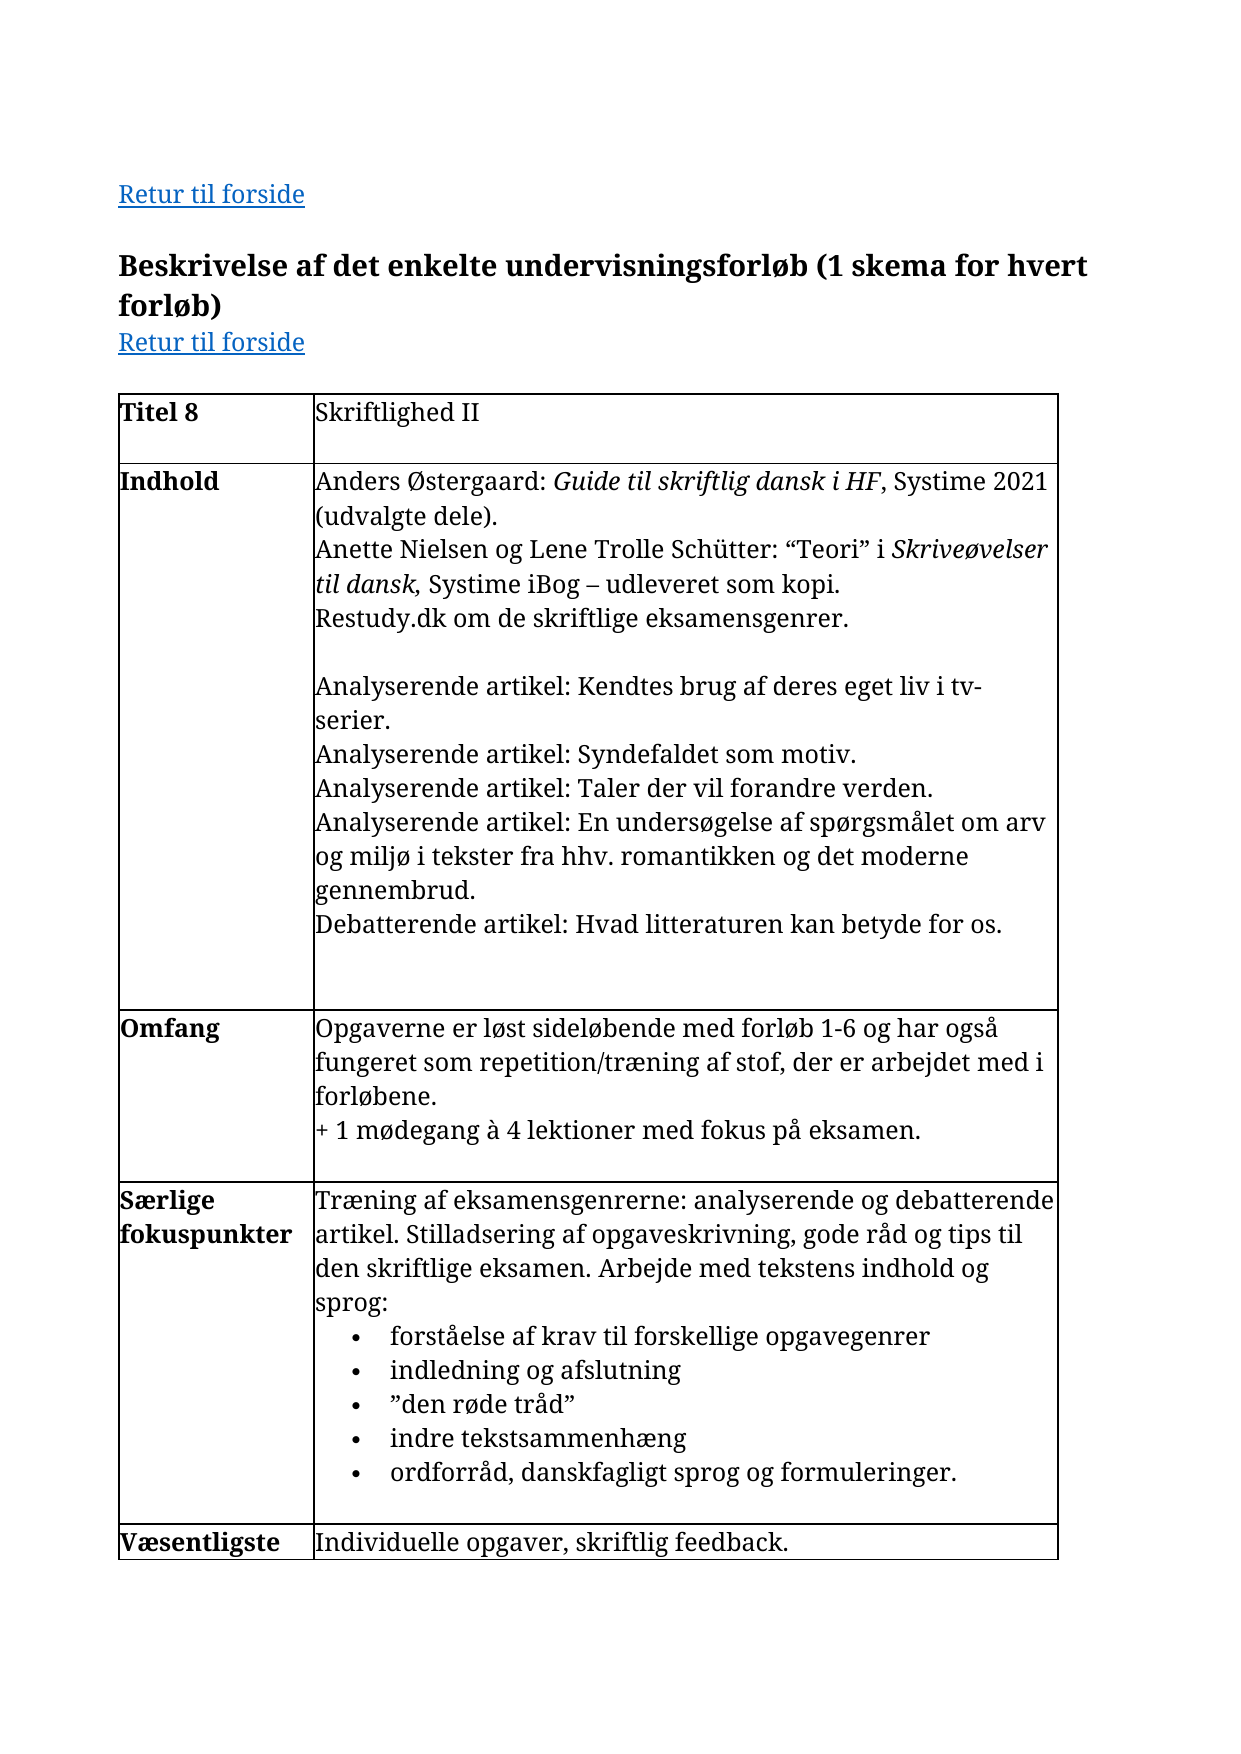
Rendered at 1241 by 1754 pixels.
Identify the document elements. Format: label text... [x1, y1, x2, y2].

table_cell Indhold [120, 464, 313, 1009]
text Retur til forside [118, 177, 1122, 211]
table_cell Opgaverne er løst sideløbende med forløb 1-6 og har også fungeret som repetition/træning af stof, der er arbejdet med i forløbene. + 1 mødegang à 4 lektioner med fokus på eksamen. [315, 1011, 1057, 1181]
table_cell Træning af eksamensgenrerne: analyserende og debatterende artikel. Stilladsering af opgaveskrivning, gode råd og tips til den skriftlige eksamen. Arbejde med tekstens indhold og sprog: forståelse af krav til forskellige opgavegenrer indledning og afslutning ”den røde tråd” indre tekstsammenhæng ordforråd, danskfagligt sprog og formuleringer. [315, 1183, 1057, 1523]
table_header Titel 8 [120, 395, 313, 462]
table_header Skriftlighed II [315, 395, 1057, 462]
text Beskrivelse af det enkelte undervisningsforløb (1 skema for hvert forløb) [118, 245, 1122, 325]
table_cell Særlige fokuspunkter [120, 1183, 313, 1523]
text Retur til forside [118, 325, 1122, 359]
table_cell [315, 1525, 1057, 1559]
table_cell Anders Østergaard: Guide til skriftlig dansk i HF, Systime 2021 (udvalgte dele). Anette Nielsen og Lene Trolle Schütter: “Teori” i Skriveøvelser til dansk, Systime iBog – udleveret som kopi. Restudy.dk om de skriftlige eksamensgenrer. Analyserende artikel: Kendtes brug af deres eget liv i tv-serier. Analyserende artikel: Syndefaldet som motiv. Analyserende artikel: Taler der vil forandre verden. Analyserende artikel: En undersøgelse af spørgsmålet om arv og miljø i tekster fra hhv. romantikken og det moderne gennembrud. Debatterende artikel: Hvad litteraturen kan betyde for os. [315, 464, 1057, 1009]
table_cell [120, 1525, 313, 1559]
table_cell Omfang [120, 1011, 313, 1181]
